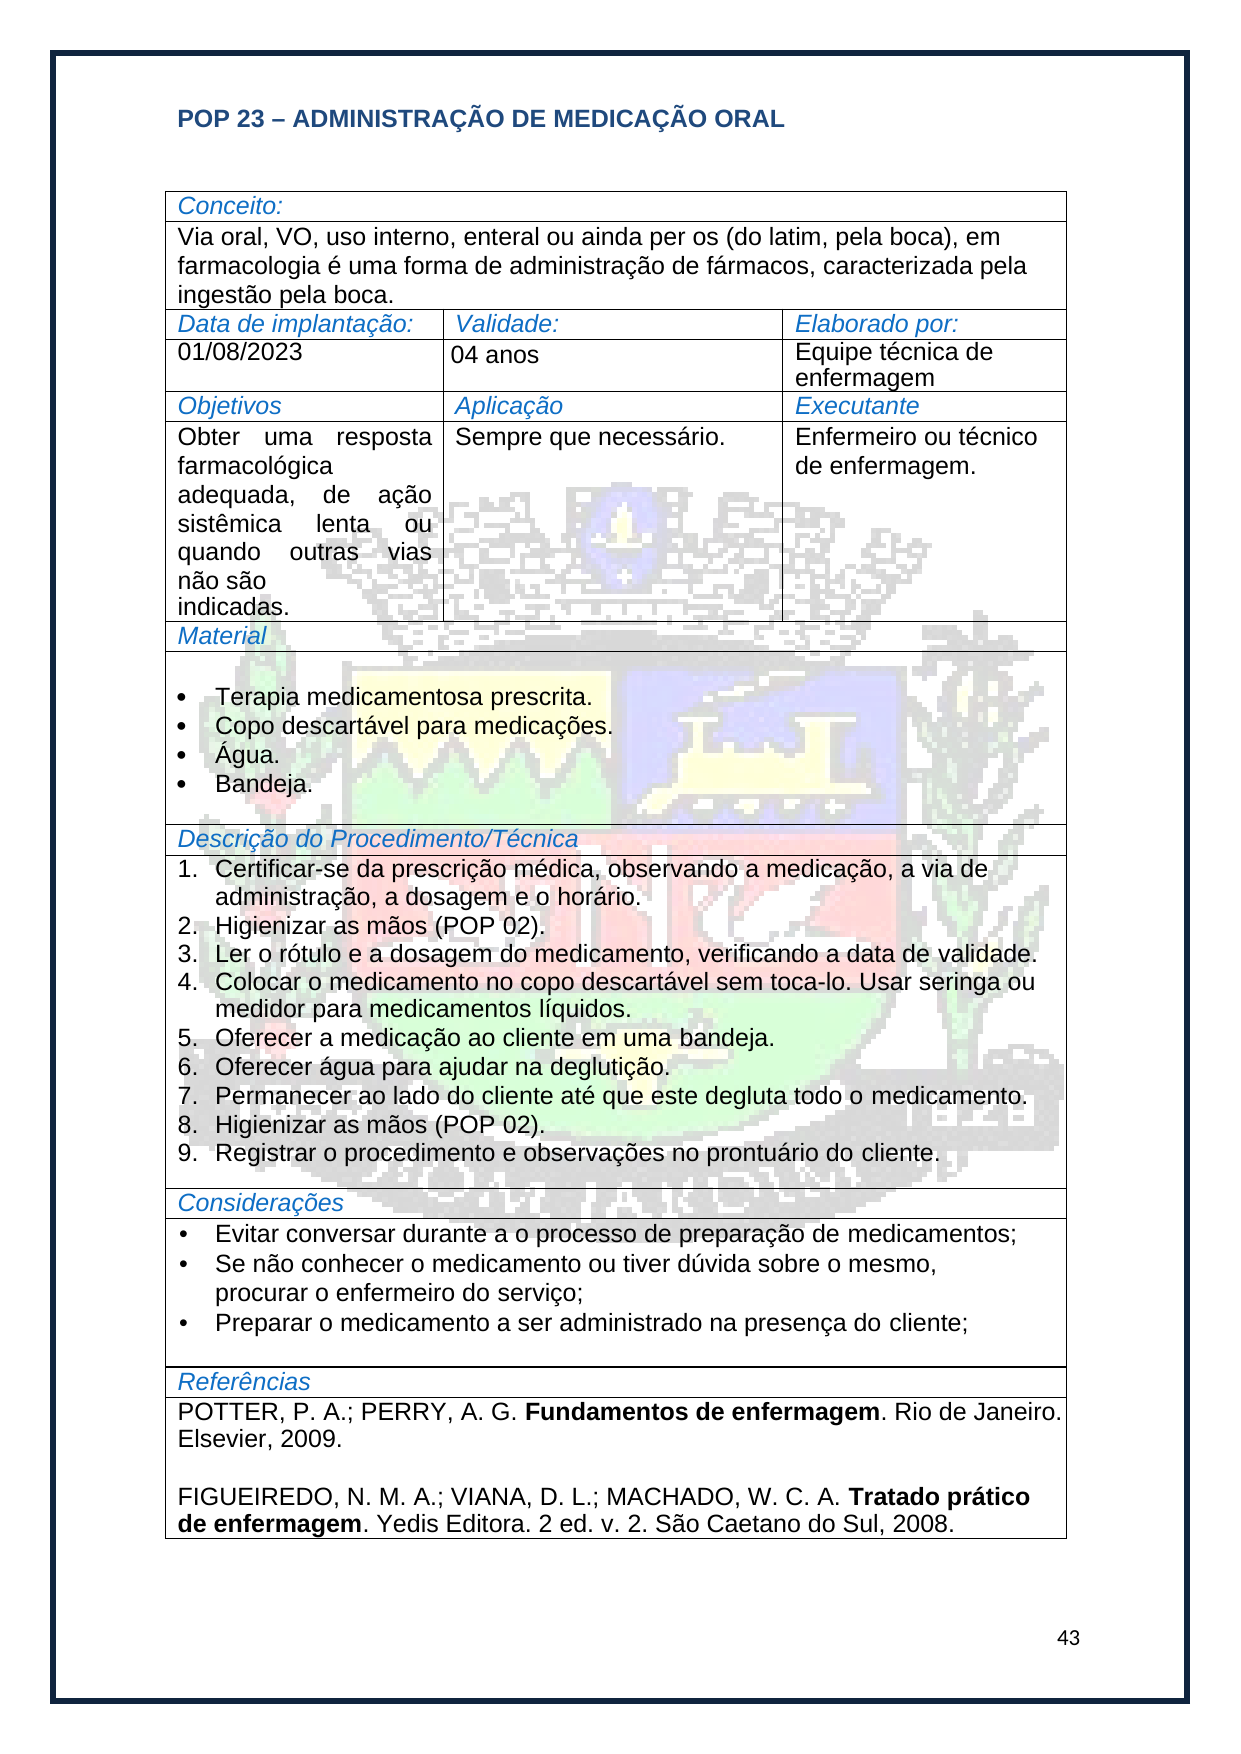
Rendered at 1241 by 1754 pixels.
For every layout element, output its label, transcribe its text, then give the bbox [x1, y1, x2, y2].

table_cell Sempre que necessário. [444, 422, 782, 621]
table_cell Material [166, 622, 1066, 651]
table_cell Descrição do Procedimento/Técnica [166, 825, 1066, 854]
table_cell Data de implantação: [166, 310, 443, 339]
table_cell Certificar-se da prescrição médica, observando a medicação, a via de administração, a dosagem e o horário. Higienizar as mãos (POP 02). Ler o rótulo e a dosagem do medicamento, verificando a data de validade. Colocar o medicamento no copo descartável sem toca-lo. Usar seringa ou medidor para medicamentos líquidos. Oferecer a medicação ao cliente em uma bandeja. Oferecer água para ajudar na deglutição. Permanecer ao lado do cliente até que este degluta todo o medicamento. Higienizar as mãos (POP 02). Registrar o procedimento e observações no prontuário do cliente. [166, 856, 1066, 1188]
table_cell Aplicação [444, 392, 782, 421]
table_cell Obter uma resposta farmacológica adequada, de ação sistêmica lenta ou quando outras vias não são indicadas. [166, 422, 443, 621]
table_cell 01/08/2023 [166, 340, 443, 391]
table_header Conceito: [166, 192, 1066, 221]
table_cell Evitar conversar durante a o processo de preparação de medicamentos; Se não conhecer o medicamento ou tiver dúvida sobre o mesmo, procurar o enfermeiro do serviço; Preparar o medicamento a ser administrado na presença do cliente; [166, 1219, 1066, 1366]
table_cell Elaborado por: [783, 310, 1066, 339]
table_cell Enfermeiro ou técnico de enfermagem. [783, 422, 1066, 621]
table_cell Objetivos [166, 392, 443, 421]
table_cell 04 anos [444, 340, 782, 391]
subtitle POP 23 – ADMINISTRAÇÃO DE MEDICAÇÃO ORAL [177, 104, 1080, 133]
table_cell Referências [166, 1368, 1066, 1397]
table_cell Terapia medicamentosa prescrita. Copo descartável para medicações. Água. Bandeja. [166, 652, 1066, 824]
table_cell Considerações [166, 1189, 1066, 1218]
table_cell Equipe técnica de enfermagem [783, 340, 1066, 391]
table_cell Executante [783, 392, 1066, 421]
table_cell Via oral, VO, uso interno, enteral ou ainda per os (do latim, pela boca), em farmacologia é uma forma de administração de fármacos, caracterizada pela ingestão pela boca. [166, 222, 1066, 308]
table_cell POTTER, P. A.; PERRY, A. G. Fundamentos de enfermagem. Rio de Janeiro. Elsevier, 2009. FIGUEIREDO, N. M. A.; VIANA, D. L.; MACHADO, W. C. A. Tratado prático de enfermagem. Yedis Editora. 2 ed. v. 2. São Caetano do Sul, 2008. [166, 1398, 1066, 1537]
table_cell Validade: [444, 310, 782, 339]
